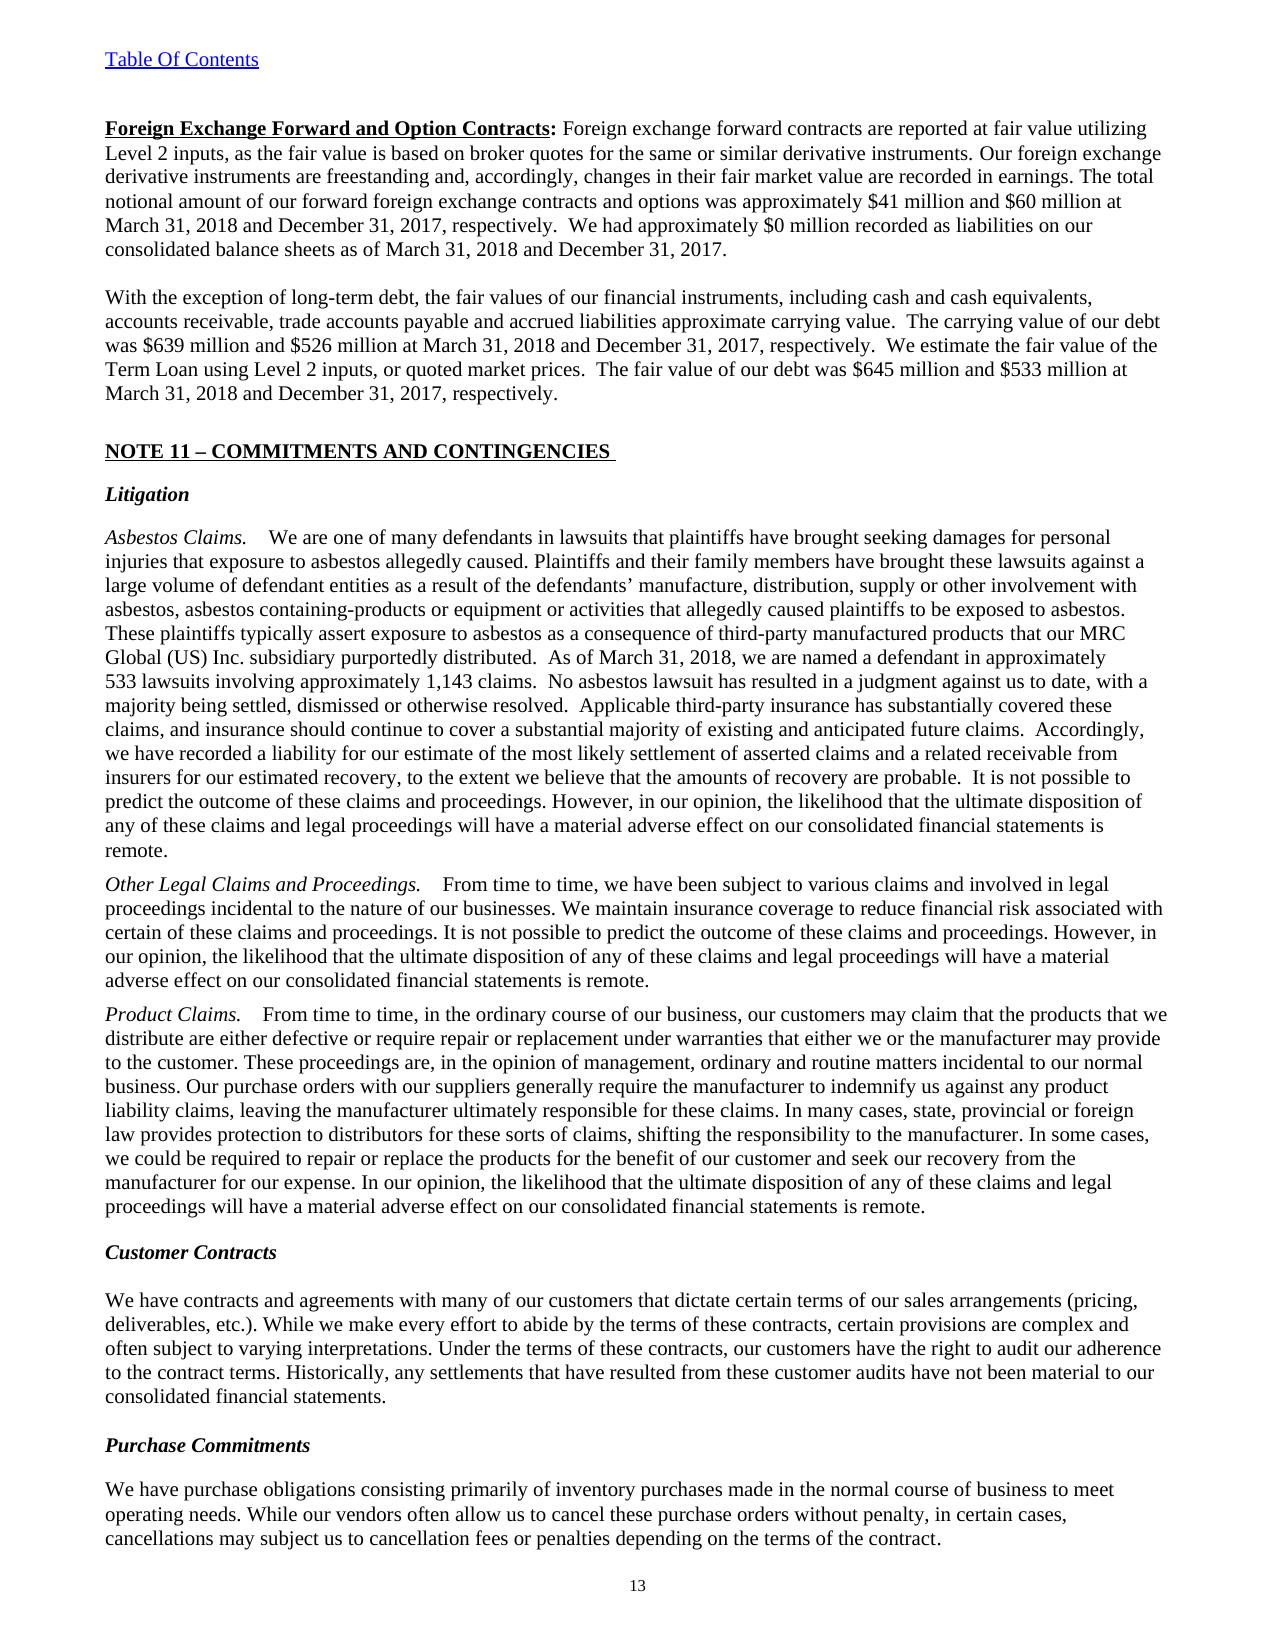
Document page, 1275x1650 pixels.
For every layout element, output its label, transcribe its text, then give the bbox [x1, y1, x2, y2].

subtitle Customer Contracts [105, 1240, 1170, 1264]
text NOTE 11 – COMMITMENTS AND CONTINGENCIES [105, 439, 1170, 463]
text Product Claims. From time to time, in the ordinary course of our business, our customers may claim that the products that we distribute are either defective or require repair or replacement under warranties that either we or the manufacturer may provide to the customer. These proceedings are, in the opinion of management, ordinary and routine matters incidental to our normal business. Our purchase orders with our suppliers generally require the manufacturer to indemnify us against any product liability claims, leaving the manufacturer ultimately responsible for these claims. In many cases, state, provincial or foreign law provides protection to distributors for these sorts of claims, shifting the responsibility to the manufacturer. In some cases, we could be required to repair or replace the products for the benefit of our customer and seek our recovery from the manufacturer for our expense. In our opinion, the likelihood that the ultimate disposition of any of these claims and legal proceedings will have a material adverse effect on our consolidated financial statements is remote. [105, 1002, 1170, 1218]
text Foreign Exchange Forward and Option Contracts: Foreign exchange forward contracts are reported at fair value utilizing Level 2 inputs, as the fair value is based on broker quotes for the same or similar derivative instruments. Our foreign exchange derivative instruments are freestanding and, accordingly, changes in their fair market value are recorded in earnings. The total notional amount of our forward foreign exchange contracts and options was approximately $41 million and $60 million at March 31, 2018 and December 31, 2017, respectively. We had approximately $0 million recorded as liabilities on our consolidated balance sheets as of March 31, 2018 and December 31, 2017. [105, 116, 1170, 261]
text With the exception of long-term debt, the fair values of our financial instruments, including cash and cash equivalents, accounts receivable, trade accounts payable and accrued liabilities approximate carrying value. The carrying value of our debt was $639 million and $526 million at March 31, 2018 and December 31, 2017, respectively. We estimate the fair value of the Term Loan using Level 2 inputs, or quoted market prices. The fair value of our debt was $645 million and $533 million at March 31, 2018 and December 31, 2017, respectively. [105, 285, 1170, 405]
text Asbestos Claims. We are one of many defendants in lawsuits that plaintiffs have brought seeking damages for personal injuries that exposure to asbestos allegedly caused. Plaintiffs and their family members have brought these lawsuits against a large volume of defendant entities as a result of the defendants’ manufacture, distribution, supply or other involvement with asbestos, asbestos containing-products or equipment or activities that allegedly caused plaintiffs to be exposed to asbestos. These plaintiffs typically assert exposure to asbestos as a consequence of third-party manufactured products that our MRC Global (US) Inc. subsidiary purportedly distributed. As of March 31, 2018, we are named a defendant in approximately 533 lawsuits involving approximately 1,143 claims. No asbestos lawsuit has resulted in a judgment against us to date, with a majority being settled, dismissed or otherwise resolved. Applicable third-party insurance has substantially covered these claims, and insurance should continue to cover a substantial majority of existing and anticipated future claims. Accordingly, we have recorded a liability for our estimate of the most likely settlement of asserted claims and a related receivable from insurers for our estimated recovery, to the extent we believe that the amounts of recovery are probable. It is not possible to predict the outcome of these claims and proceedings. However, in our opinion, the likelihood that the ultimate disposition of any of these claims and legal proceedings will have a material adverse effect on our consolidated financial statements is remote. [105, 525, 1170, 862]
text We have contracts and agreements with many of our customers that dictate certain terms of our sales arrangements (pricing, deliverables, etc.). While we make every effort to abide by the terms of these contracts, certain provisions are complex and often subject to varying interpretations. Under the terms of these contracts, our customers have the right to audit our adherence to the contract terms. Historically, any settlements that have resulted from these customer audits have not been material to our consolidated financial statements. [105, 1288, 1170, 1408]
text We have purchase obligations consisting primarily of inventory purchases made in the normal course of business to meet operating needs. While our vendors often allow us to cancel these purchase orders without penalty, in certain cases, cancellations may subject us to cancellation fees or penalties depending on the terms of the contract. [105, 1477, 1170, 1549]
text Other Legal Claims and Proceedings. From time to time, we have been subject to various claims and involved in legal proceedings incidental to the nature of our businesses. We maintain insurance coverage to reduce financial risk associated with certain of these claims and proceedings. It is not possible to predict the outcome of these claims and proceedings. However, in our opinion, the likelihood that the ultimate disposition of any of these claims and legal proceedings will have a material adverse effect on our consolidated financial statements is remote. [105, 871, 1170, 992]
subtitle Litigation [105, 482, 1170, 506]
subtitle Purchase Commitments [105, 1432, 1170, 1457]
